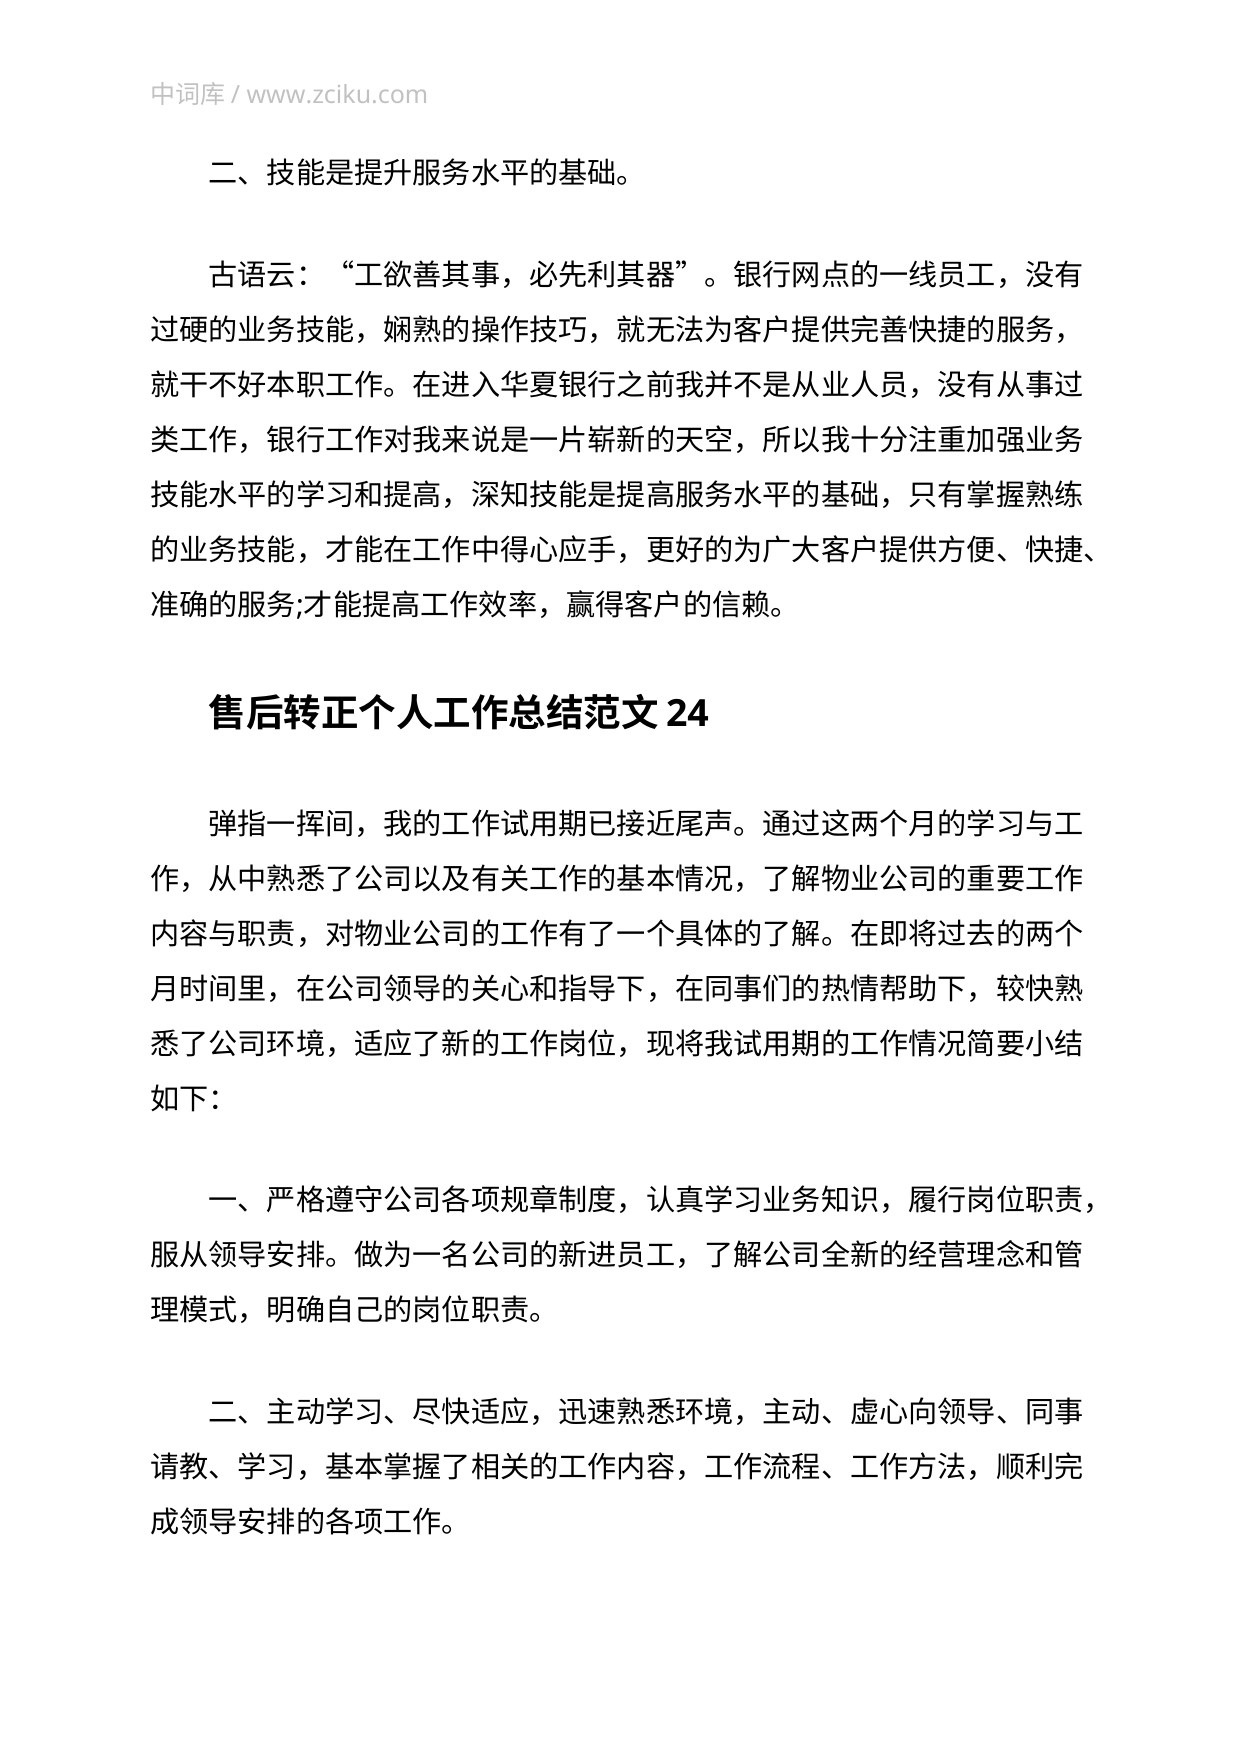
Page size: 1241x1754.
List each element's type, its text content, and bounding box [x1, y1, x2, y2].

text 二、技能是提升服务水平的基础。 [150, 150, 1090, 192]
text 古语云：“工欲善其事，必先利其器”。银行网点的一线员工，没有过硬的业务技能，娴熟的操作技巧，就无法为客户提供完善快捷的服务，就干不好本职工作。在进入华夏银行之前我并不是从业人员，没有从事过类工作，银行工作对我来说是一片崭新的天空，所以我十分注重加强业务技能水平的学习和提高，深知技能是提高服务水平的基础，只有掌握熟练的业务技能，才能在工作中得心应手，更好的为广大客户提供方便、快捷、准确的服务;才能提高工作效率，赢得客户的信赖。 [150, 252, 1090, 623]
text 二、主动学习、尽快适应，迅速熟悉环境，主动、虚心向领导、同事请教、学习，基本掌握了相关的工作内容，工作流程、工作方法，顺利完成领导安排的各项工作。 [150, 1388, 1090, 1541]
text 售后转正个人工作总结范文24 [150, 683, 1090, 738]
text 一、严格遵守公司各项规章制度，认真学习业务知识，履行岗位职责，服从领导安排。做为一名公司的新进员工，了解公司全新的经营理念和管理模式，明确自己的岗位职责。 [150, 1177, 1090, 1329]
text 弹指一挥间，我的工作试用期已接近尾声。通过这两个月的学习与工作，从中熟悉了公司以及有关工作的基本情况，了解物业公司的重要工作内容与职责，对物业公司的工作有了一个具体的了解。在即将过去的两个月时间里，在公司领导的关心和指导下，在同事们的热情帮助下，较快熟悉了公司环境，适应了新的工作岗位，现将我试用期的工作情况简要小结如下： [150, 801, 1090, 1117]
